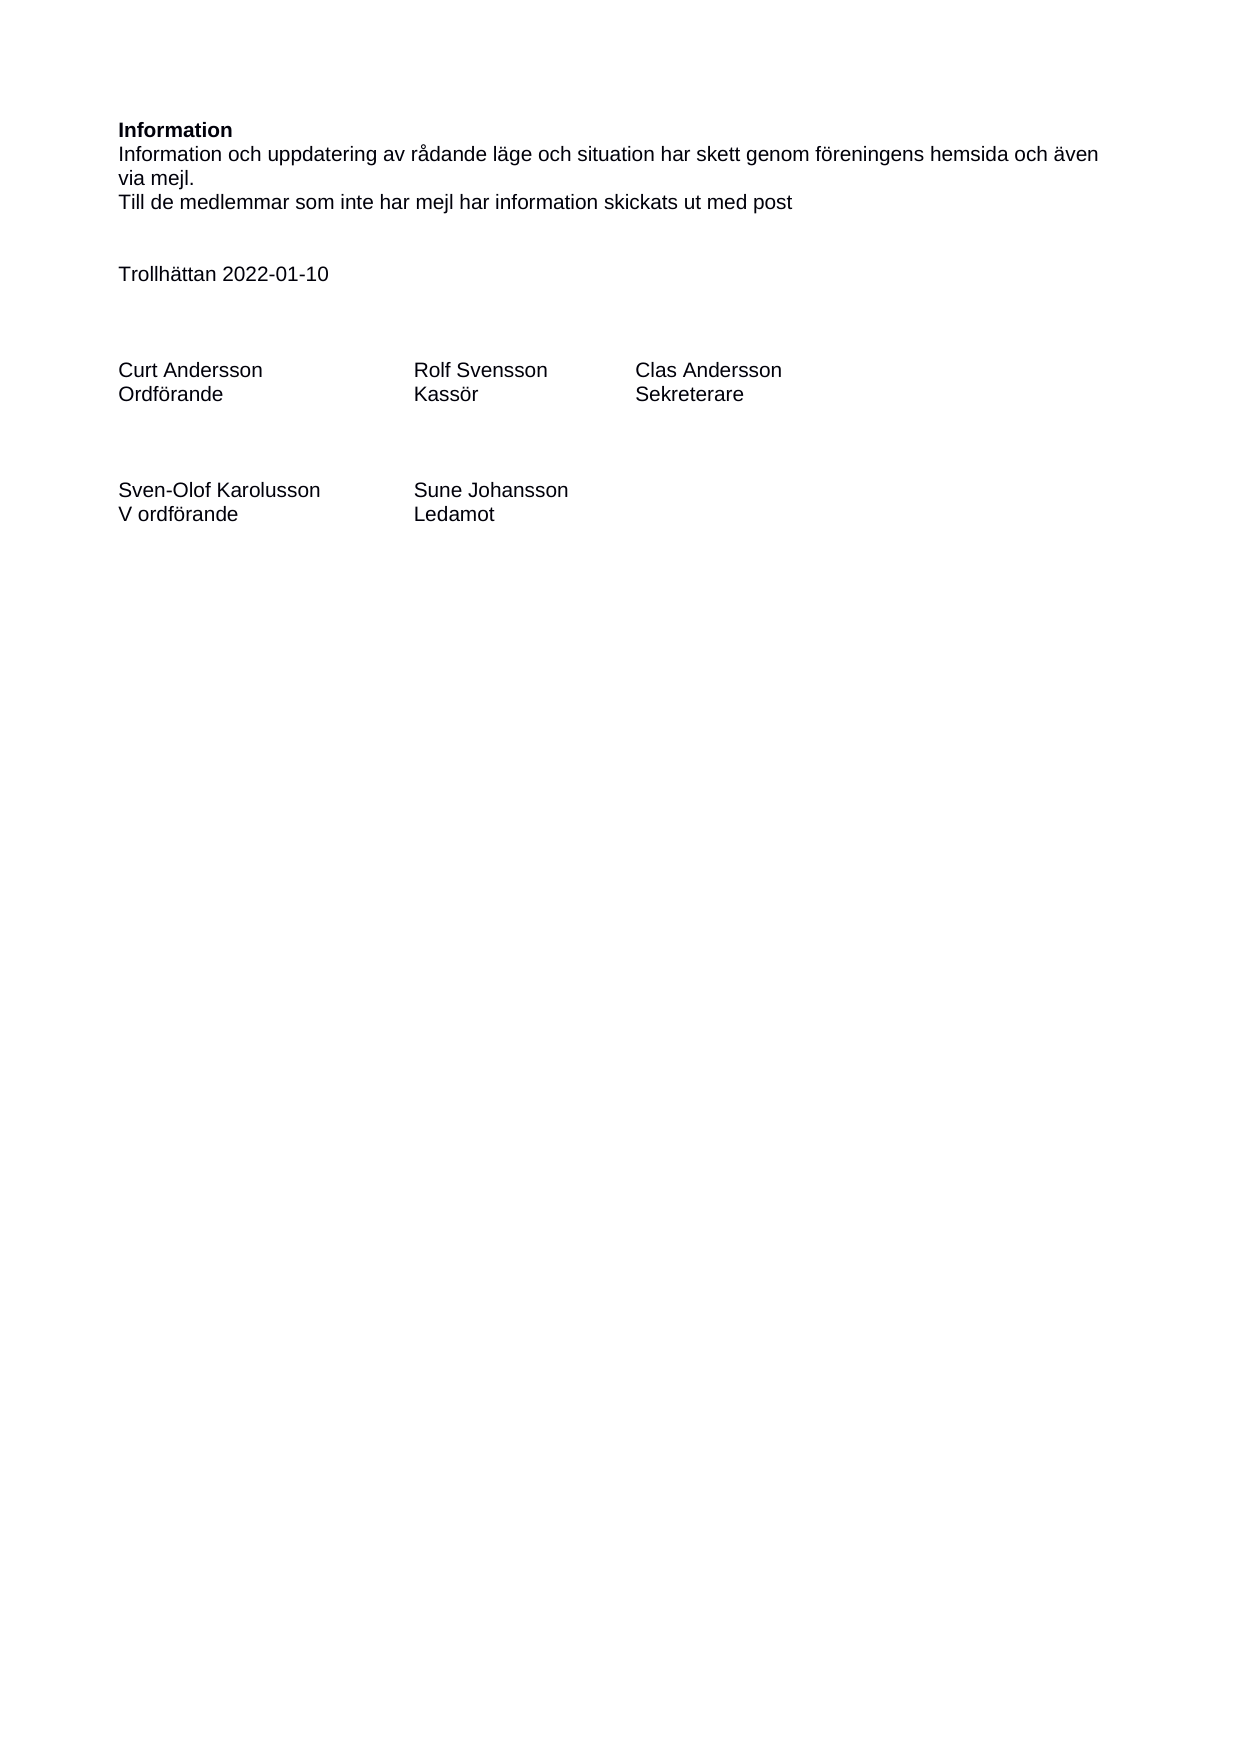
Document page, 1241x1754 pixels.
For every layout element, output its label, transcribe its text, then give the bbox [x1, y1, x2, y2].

text Information och uppdatering av rådande läge och situation har skett genom föreningens hemsida och även via mejl. [118, 142, 1122, 190]
text Curt Andersson Rolf Svensson Clas Andersson [118, 358, 1122, 382]
text Information [118, 118, 1122, 142]
text Sven-Olof Karolusson Sune Johansson [118, 477, 1122, 501]
text Trollhättan 2022-01-10 [118, 262, 1122, 286]
text V ordförande Ledamot [118, 501, 1122, 525]
text Ordförande Kassör Sekreterare [118, 382, 1122, 406]
text Till de medlemmar som inte har mejl har information skickats ut med post [118, 190, 1122, 214]
